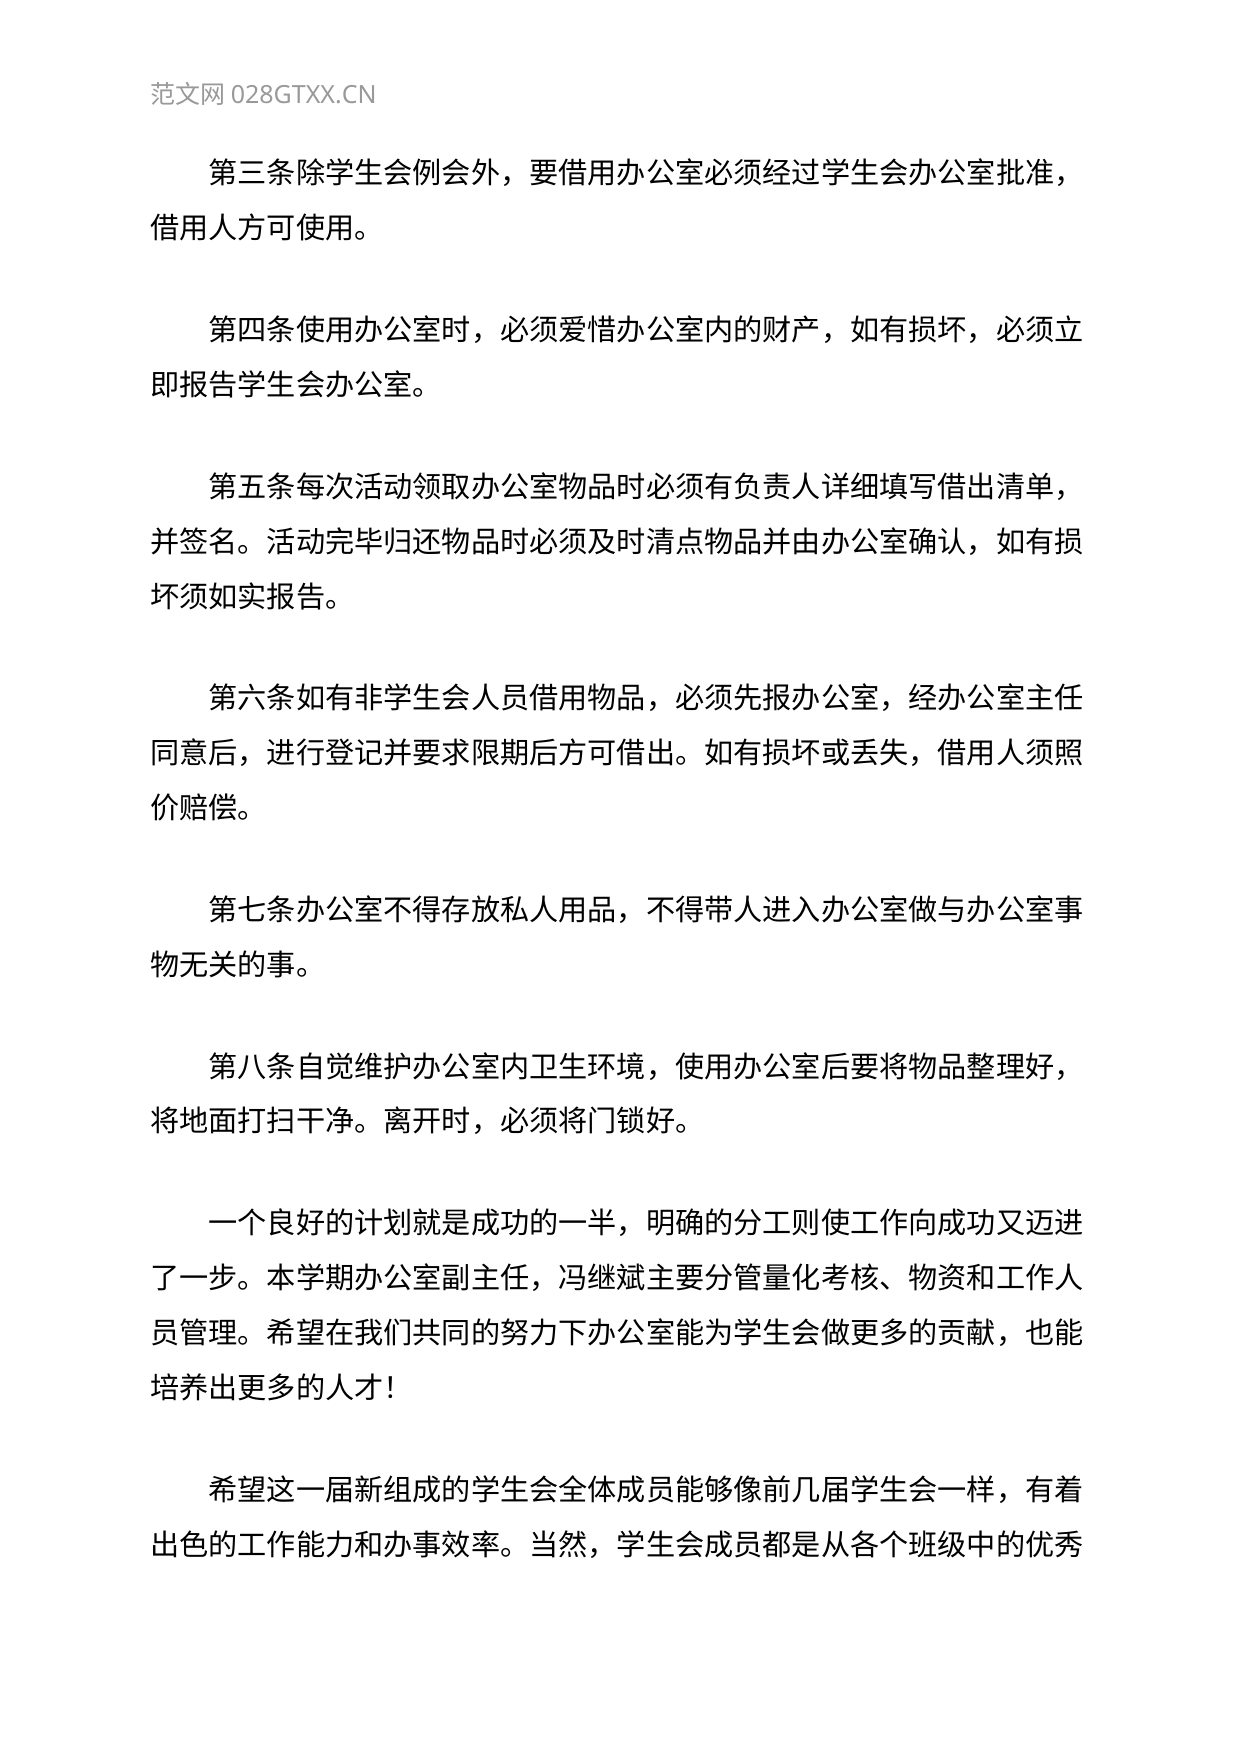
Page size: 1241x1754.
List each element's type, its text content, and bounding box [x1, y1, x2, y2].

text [150, 1466, 1090, 1563]
text 第六条如有非学生会人员借用物品，必须先报办公室，经办公室主任同意后，进行登记并要求限期后方可借出。如有损坏或丢失，借用人须照价赔偿。 [150, 675, 1090, 827]
text 第五条每次活动领取办公室物品时必须有负责人详细填写借出清单，并签名。活动完毕归还物品时必须及时清点物品并由办公室确认，如有损坏须如实报告。 [150, 463, 1090, 615]
text 第七条办公室不得存放私人用品，不得带人进入办公室做与办公室事物无关的事。 [150, 886, 1090, 984]
text 第三条除学生会例会外，要借用办公室必须经过学生会办公室批准，借用人方可使用。 [150, 150, 1090, 247]
text 一个良好的计划就是成功的一半，明确的分工则使工作向成功又迈进了一步。本学期办公室副主任，冯继斌主要分管量化考核、物资和工作人员管理。希望在我们共同的努力下办公室能为学生会做更多的贡献，也能培养出更多的人才！ [150, 1200, 1090, 1407]
text 第四条使用办公室时，必须爱惜办公室内的财产，如有损坏，必须立即报告学生会办公室。 [150, 307, 1090, 404]
text 第八条自觉维护办公室内卫生环境，使用办公室后要将物品整理好，将地面打扫干净。离开时，必须将门锁好。 [150, 1043, 1090, 1140]
